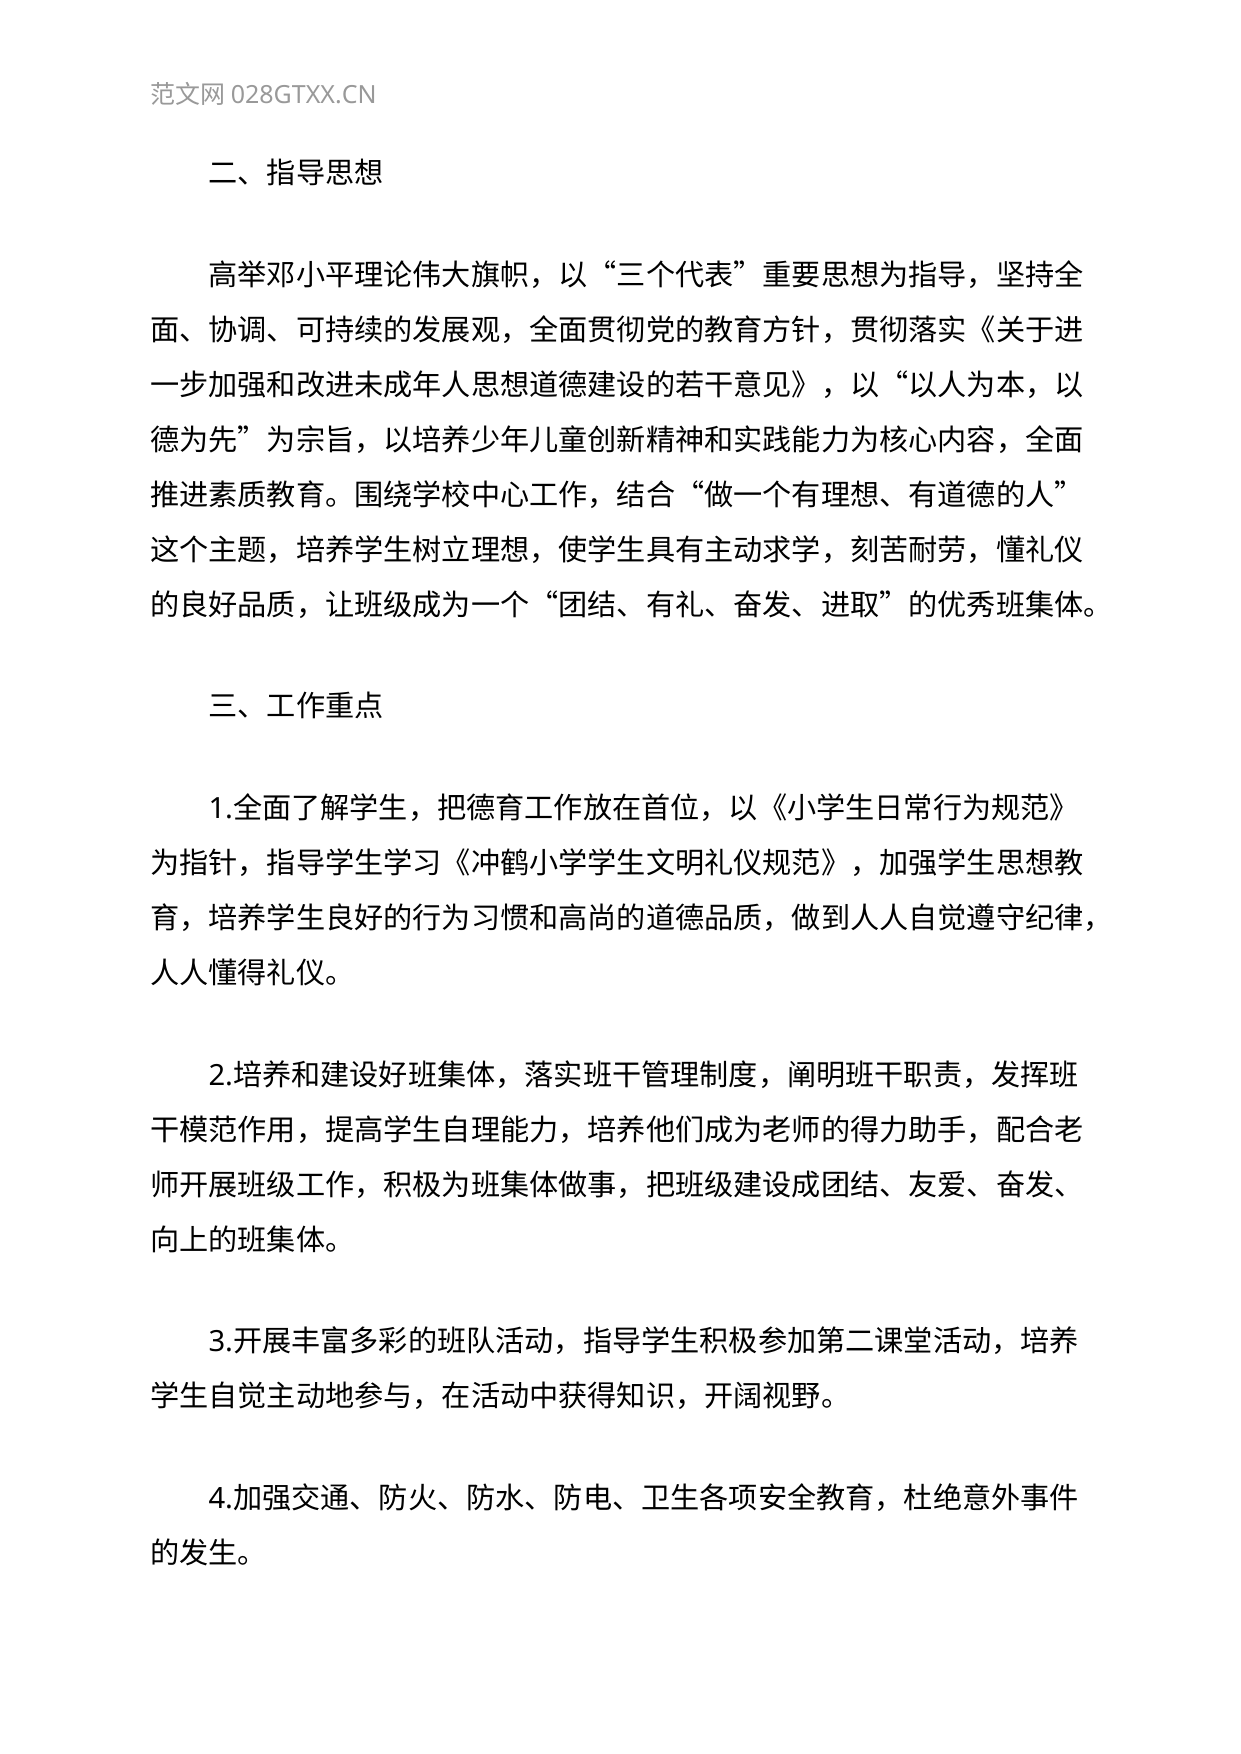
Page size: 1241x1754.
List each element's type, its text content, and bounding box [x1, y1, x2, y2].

text 2.培养和建设好班集体，落实班干管理制度，阐明班干职责，发挥班干模范作用，提高学生自理能力，培养他们成为老师的得力助手，配合老师开展班级工作，积极为班集体做事，把班级建设成团结、友爱、奋发、向上的班集体。 [150, 1051, 1090, 1258]
text 4.加强交通、防火、防水、防电、卫生各项安全教育，杜绝意外事件的发生。 [150, 1474, 1090, 1572]
text 3.开展丰富多彩的班队活动，指导学生积极参加第二课堂活动，培养学生自觉主动地参与，在活动中获得知识，开阔视野。 [150, 1318, 1090, 1415]
text 二、指导思想 [150, 150, 1090, 192]
text 三、工作重点 [150, 683, 1090, 725]
text 高举邓小平理论伟大旗帜，以“三个代表”重要思想为指导，坚持全面、协调、可持续的发展观，全面贯彻党的教育方针，贯彻落实《关于进一步加强和改进未成年人思想道德建设的若干意见》，以“以人为本，以德为先”为宗旨，以培养少年儿童创新精神和实践能力为核心内容，全面推进素质教育。围绕学校中心工作，结合“做一个有理想、有道德的人”这个主题，培养学生树立理想，使学生具有主动求学，刻苦耐劳，懂礼仪的良好品质，让班级成为一个“团结、有礼、奋发、进取”的优秀班集体。 [150, 252, 1090, 623]
text 1.全面了解学生，把德育工作放在首位，以《小学生日常行为规范》为指针，指导学生学习《冲鹤小学学生文明礼仪规范》，加强学生思想教育，培养学生良好的行为习惯和高尚的道德品质，做到人人自觉遵守纪律，人人懂得礼仪。 [150, 785, 1090, 992]
